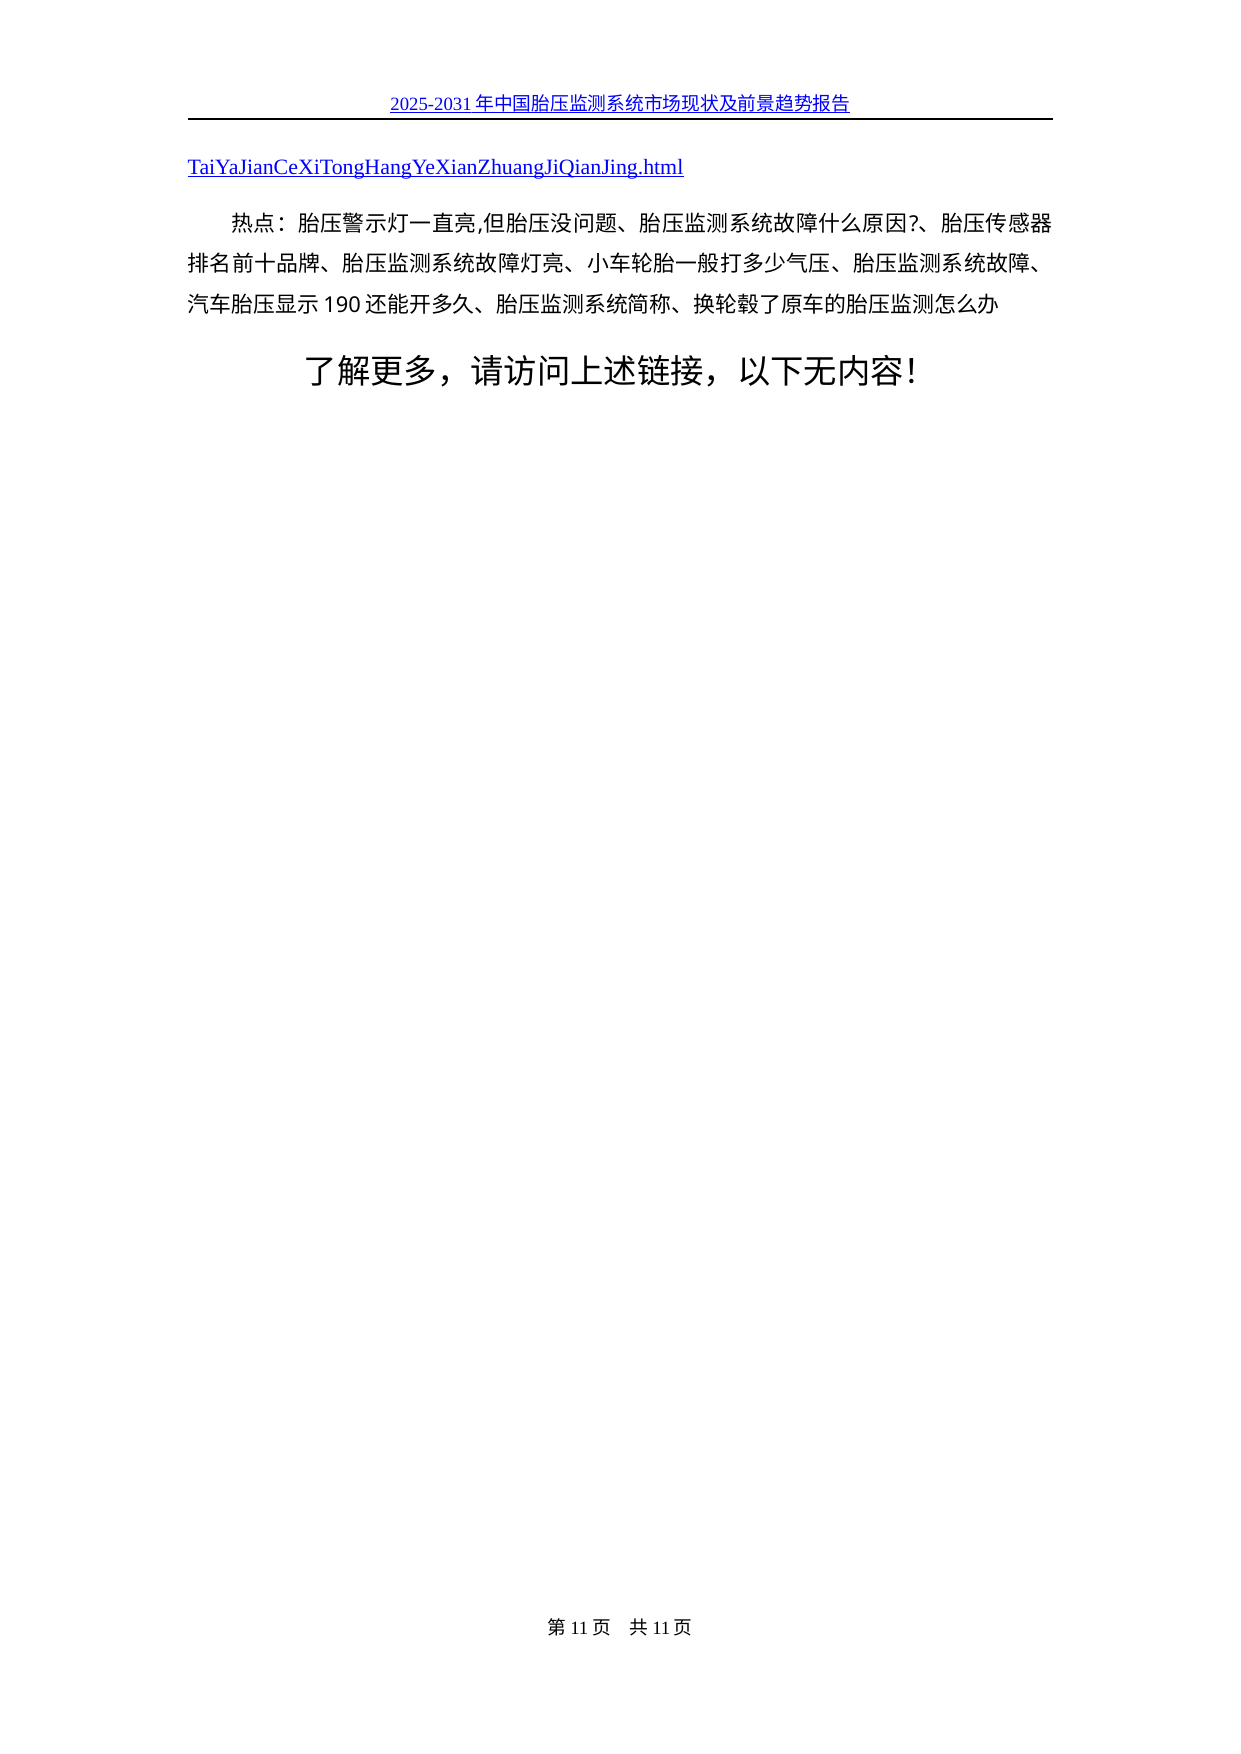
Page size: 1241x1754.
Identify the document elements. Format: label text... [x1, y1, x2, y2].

text 热点：胎压警示灯一直亮,但胎压没问题、胎压监测系统故障什么原因?、胎压传感器排名前十品牌、胎压监测系统故障灯亮、小车轮胎一般打多少气压、胎压监测系统故障、汽车胎压显示190还能开多久、胎压监测系统简称、换轮毂了原车的胎压监测怎么办 [187, 205, 1053, 319]
title 了解更多，请访问上述链接，以下无内容！ [187, 337, 1053, 402]
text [187, 150, 1053, 183]
